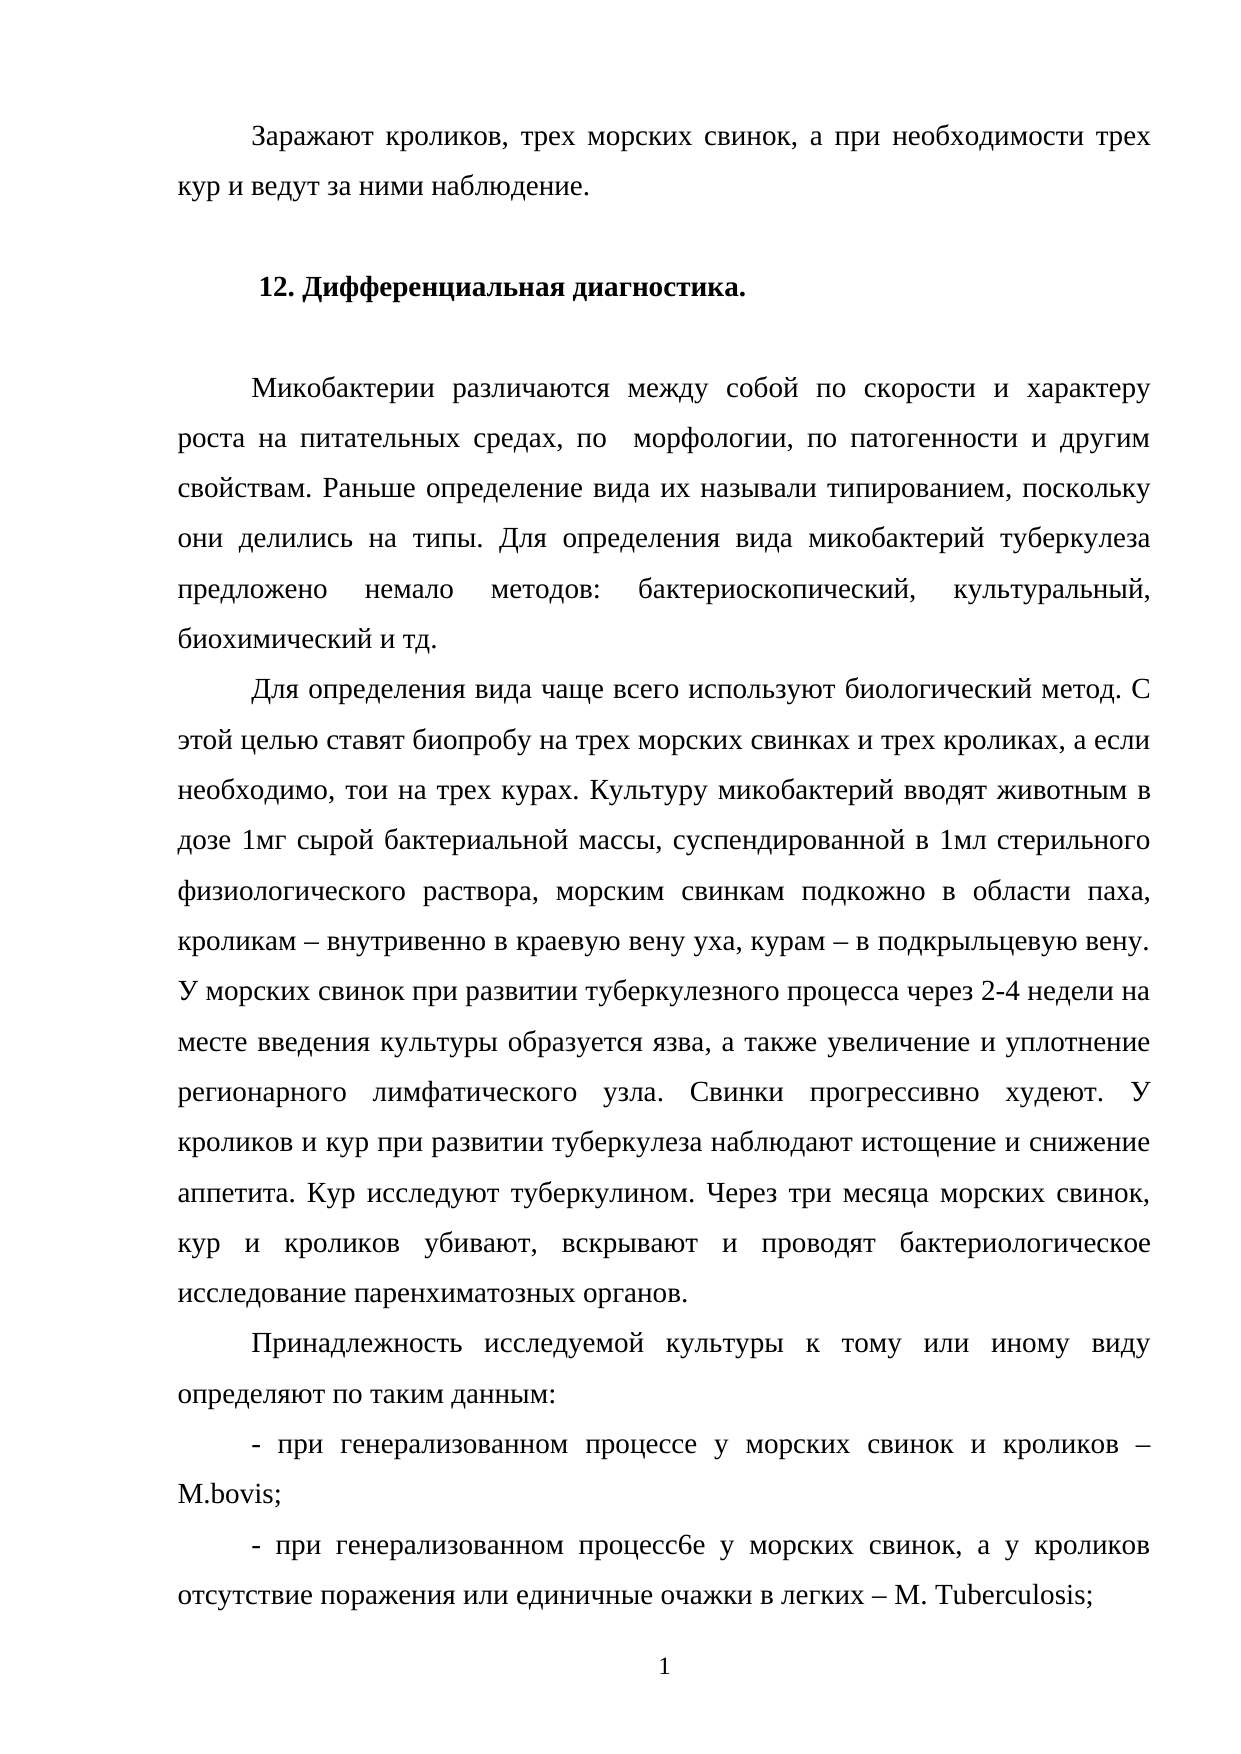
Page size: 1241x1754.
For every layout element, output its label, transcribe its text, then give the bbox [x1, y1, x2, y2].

text Микобактерии различаются между собой по скорости и характеру роста на питательных средах, по морфологии, по патогенности и другим свойствам. Раньше определение вида их называли типированием, поскольку они делились на типы. Для определения вида микобактерий туберкулеза предложено немало методов: бактериоскопический, культуральный, биохимический и тд. [177, 370, 1152, 655]
text - при генерализованном процессе у морских свинок и кроликов – M.bovis; [177, 1426, 1152, 1510]
text Для определения вида чаще всего используют биологический метод. С этой целью ставят биопробу на трех морских свинках и трех кроликах, а если необходимо, тои на трех курах. Культуру микобактерий вводят животным в дозе 1мг сырой бактериальной массы, суспендированной в 1мл стерильного физиологического раствора, морским свинкам подкожно в области паха, кроликам – внутривенно в краевую вену уха, курам – в подкрыльцевую вену. У морских свинок при развитии туберкулезного процесса через 2-4 недели на месте введения культуры образуется язва, а также увеличение и уплотнение регионарного лимфатического узла. Свинки прогрессивно худеют. У кроликов и кур при развитии туберкулеза наблюдают истощение и снижение аппетита. Кур исследуют туберкулином. Через три месяца морских свинок, кур и кроликов убивают, вскрывают и проводят бактериологическое исследование паренхиматозных органов. [177, 672, 1152, 1309]
text 12. Дифференциальная диагностика. [177, 269, 1152, 303]
text Заражают кроликов, трех морских свинок, а при необходимости трех кур и ведут за ними наблюдение. [177, 118, 1152, 202]
text - при генерализованном процесс6е у морских свинок, а у кроликов отсутствие поражения или единичные очажки в легких – M. Tuberculosis; [177, 1527, 1152, 1611]
text Принадлежность исследуемой культуры к тому или иному виду определяют по таким данным: [177, 1326, 1152, 1409]
